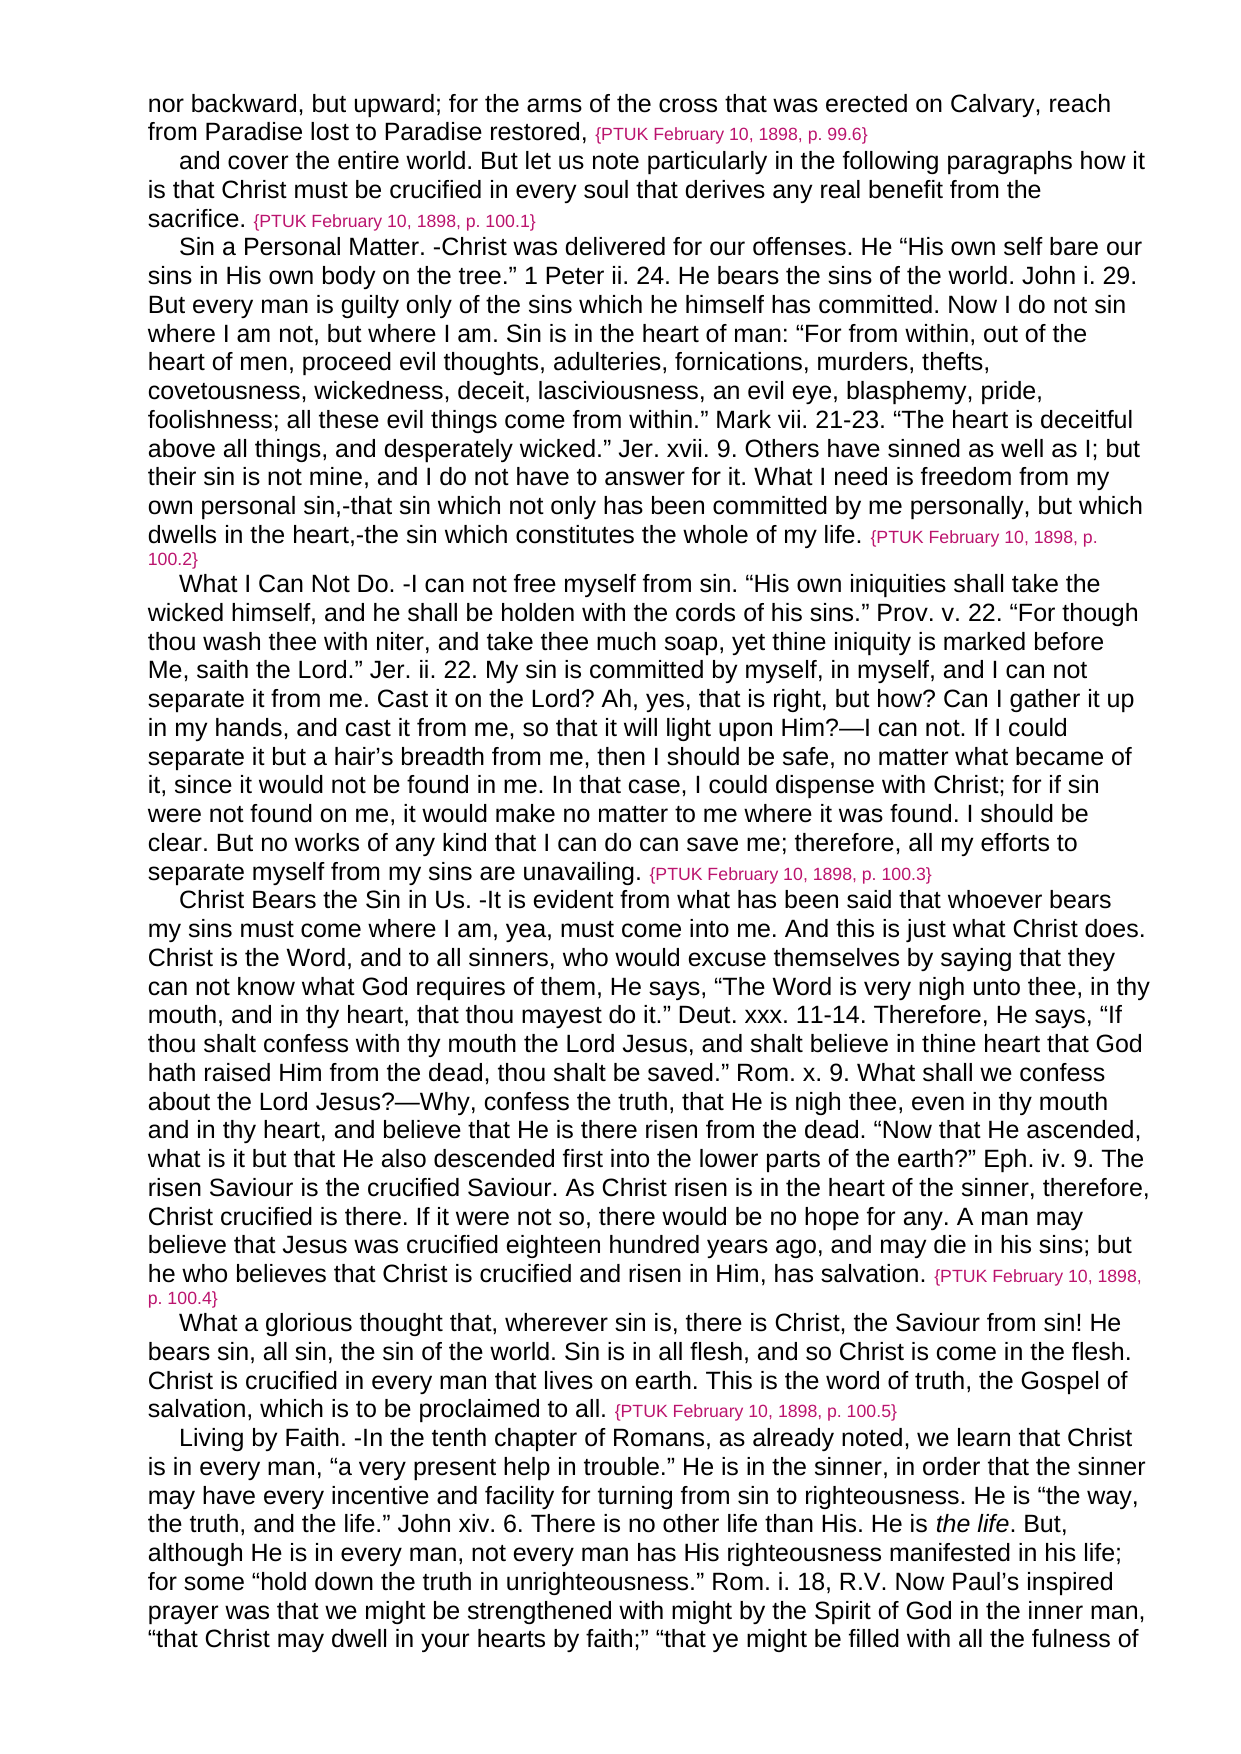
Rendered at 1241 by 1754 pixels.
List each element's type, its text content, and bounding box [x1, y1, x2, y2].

text What I Can Not Do. -I can not free myself from sin. “His own iniquities shall take the wicked himself, and he shall be holden with the cords of his sins.” Prov. v. 22. “For though thou wash thee with niter, and take thee much soap, yet thine iniquity is marked before Me, saith the Lord.” Jer. ii. 22. My sin is committed by myself, in myself, and I can not separate it from me. Cast it on the Lord? Ah, yes, that is right, but how? Can I gather it up in my hands, and cast it from me, so that it will light upon Him?—I can not. If I could separate it but a hair’s breadth from me, then I should be safe, no matter what became of it, since it would not be found in me. In that case, I could dispense with Christ; for if sin were not found on me, it would make no matter to me where it was found. I should be clear. But no works of any kind that I can do can save me; therefore, all my efforts to separate myself from my sins are unavailing. {PTUK February 10, 1898, p. 100.3} [148, 569, 1152, 885]
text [148, 1423, 1152, 1653]
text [148, 88, 1152, 146]
text and cover the entire world. But let us note particularly in the following paragraphs how it is that Christ must be crucified in every soul that derives any real benefit from the sacrifice. {PTUK February 10, 1898, p. 100.1} [148, 146, 1152, 232]
text Sin a Personal Matter. -Christ was delivered for our offenses. He “His own self bare our sins in His own body on the tree.” 1 Peter ii. 24. He bears the sins of the world. John i. 29. But every man is guilty only of the sins which he himself has committed. Now I do not sin where I am not, but where I am. Sin is in the heart of man: “For from within, out of the heart of men, proceed evil thoughts, adulteries, fornications, murders, thefts, covetousness, wickedness, deceit, lasciviousness, an evil eye, blasphemy, pride, foolishness; all these evil things come from within.” Mark vii. 21-23. “The heart is deceitful above all things, and desperately wicked.” Jer. xvii. 9. Others have sinned as well as I; but their sin is not mine, and I do not have to answer for it. What I need is freedom from my own personal sin,-that sin which not only has been committed by me personally, but which dwells in the heart,-the sin which constitutes the whole of my life. {PTUK February 10, 1898, p. 100.2} [148, 232, 1152, 569]
text Christ Bears the Sin in Us. -It is evident from what has been said that whoever bears my sins must come where I am, yea, must come into me. And this is just what Christ does. Christ is the Word, and to all sinners, who would excuse themselves by saying that they can not know what God requires of them, He says, “The Word is very nigh unto thee, in thy mouth, and in thy heart, that thou mayest do it.” Deut. xxx. 11-14. Therefore, He says, “If thou shalt confess with thy mouth the Lord Jesus, and shalt believe in thine heart that God hath raised Him from the dead, thou shalt be saved.” Rom. x. 9. What shall we confess about the Lord Jesus?—Why, confess the truth, that He is nigh thee, even in thy mouth and in thy heart, and believe that He is there risen from the dead. “Now that He ascended, what is it but that He also descended first into the lower parts of the earth?” Eph. iv. 9. The risen Saviour is the crucified Saviour. As Christ risen is in the heart of the sinner, therefore, Christ crucified is there. If it were not so, there would be no hope for any. A man may believe that Jesus was crucified eighteen hundred years ago, and may die in his sins; but he who believes that Christ is crucified and risen in Him, has salvation. {PTUK February 10, 1898, p. 100.4} [148, 885, 1152, 1308]
text What a glorious thought that, wherever sin is, there is Christ, the Saviour from sin! He bears sin, all sin, the sin of the world. Sin is in all flesh, and so Christ is come in the flesh. Christ is crucified in every man that lives on earth. This is the word of truth, the Gospel of salvation, which is to be proclaimed to all. {PTUK February 10, 1898, p. 100.5} [148, 1308, 1152, 1423]
